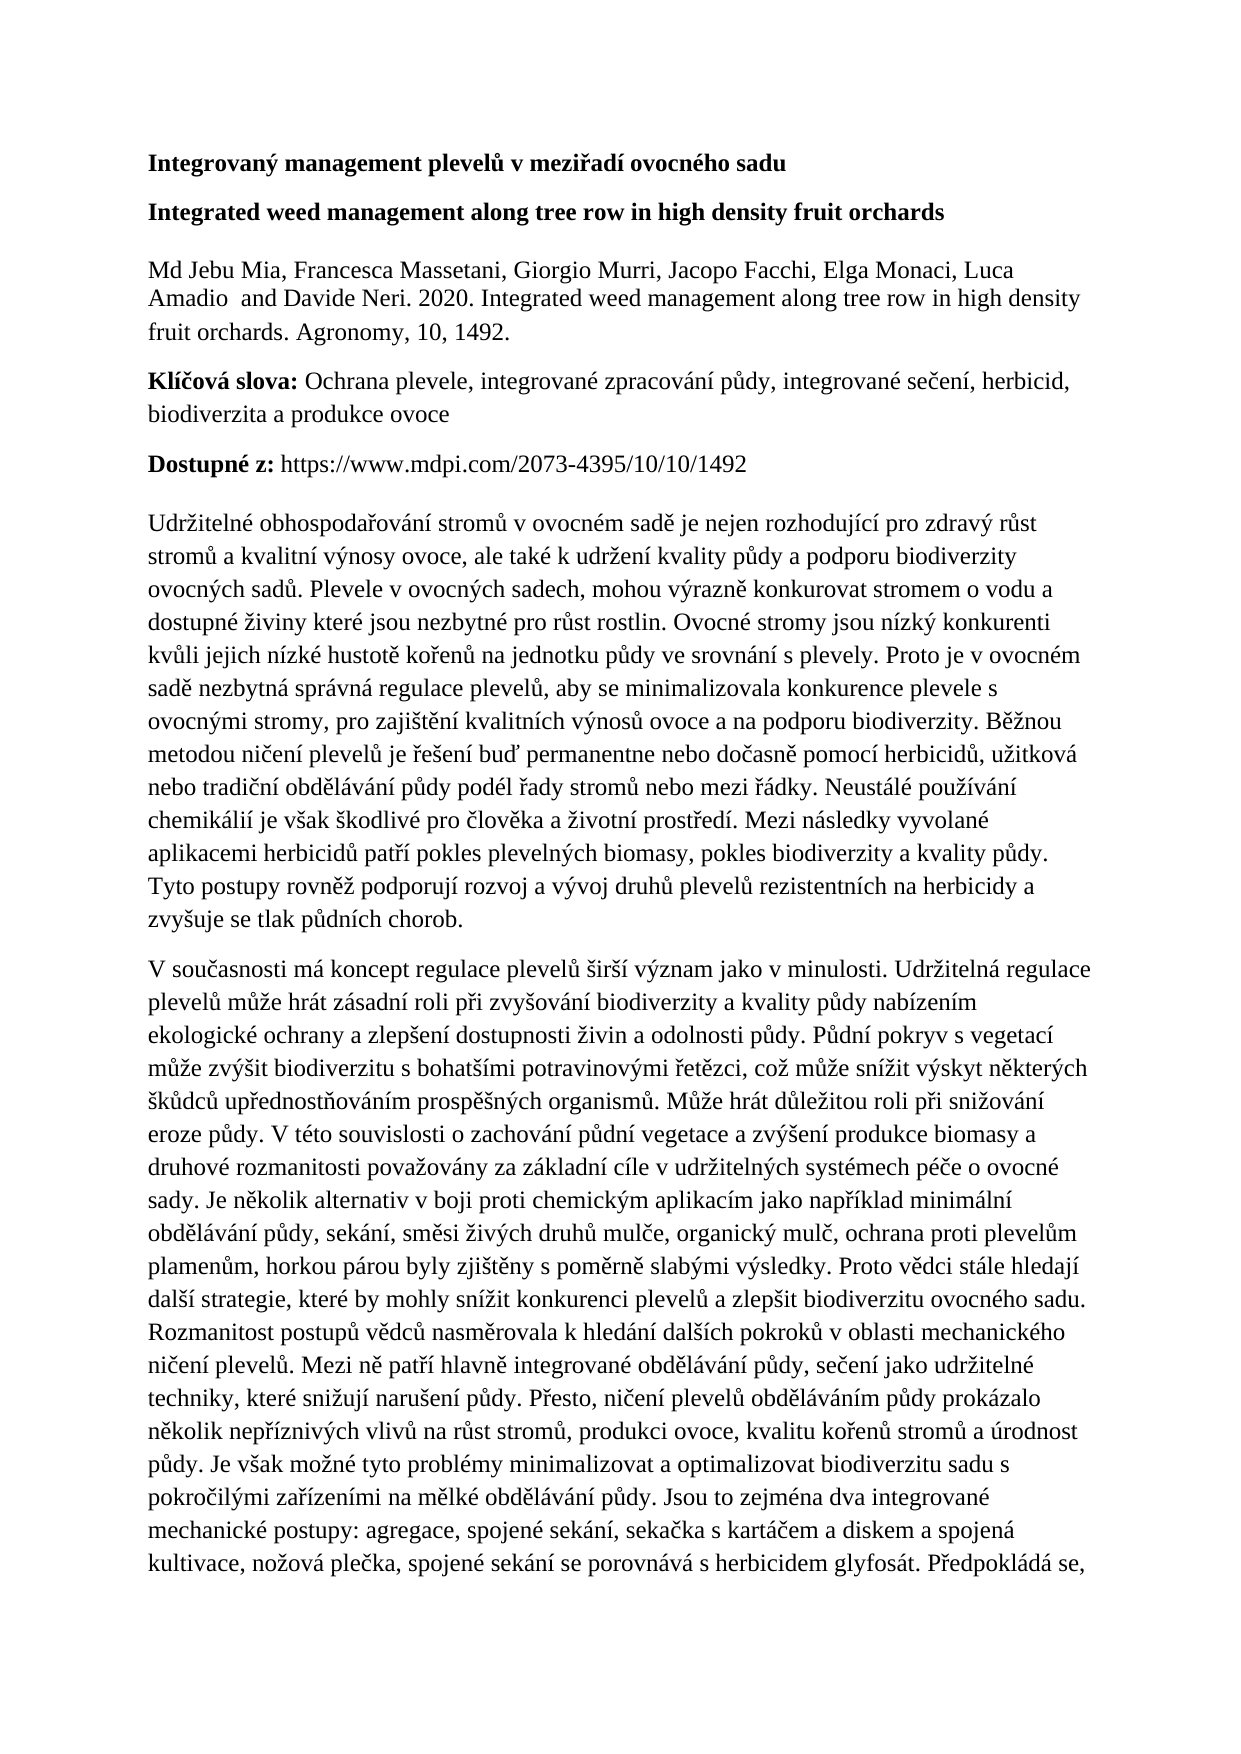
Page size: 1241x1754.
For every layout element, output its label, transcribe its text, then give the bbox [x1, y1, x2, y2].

text Amadio and Davide Neri. 2020. Integrated weed management along tree row in high density fruit orchards. Agronomy, 10, 1492. [148, 283, 1093, 345]
text Klíčová slova: Ochrana plevele, integrované zpracování půdy, integrované sečení, herbicid, biodiverzita a produkce ovoce [148, 366, 1093, 428]
text Integrated weed management along tree row in high density fruit orchards [148, 197, 1093, 226]
text Dostupné z: https://www.mdpi.com/2073-4395/10/10/1492 [148, 449, 1093, 478]
text Integrovaný management plevelů v meziřadí ovocného sadu [148, 148, 1093, 176]
text Md Jebu Mia, Francesca Massetani, Giorgio Murri, Jacopo Facchi, Elga Monaci, Luca [148, 255, 1093, 283]
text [148, 954, 1093, 1577]
text Udržitelné obhospodařování stromů v ovocném sadě je nejen rozhodující pro zdravý růst stromů a kvalitní výnosy ovoce, ale také k udržení kvality půdy a podporu biodiverzity ovocných sadů. Plevele v ovocných sadech, mohou výrazně konkurovat stromem o vodu a dostupné živiny které jsou nezbytné pro růst rostlin. Ovocné stromy jsou nízký konkurenti kvůli jejich nízké hustotě kořenů na jednotku půdy ve srovnání s plevely. Proto je v ovocném sadě nezbytná správná regulace plevelů, aby se minimalizovala konkurence plevele s ovocnými stromy, pro zajištění kvalitních výnosů ovoce a na podporu biodiverzity. Běžnou metodou ničení plevelů je řešení buď permanentne nebo dočasně pomocí herbicidů, užitková nebo tradiční obdělávání půdy podél řady stromů nebo mezi řádky. Neustálé používání chemikálií je však škodlivé pro člověka a životní prostředí. Mezi následky vyvolané aplikacemi herbicidů patří pokles plevelných biomasy, pokles biodiverzity a kvality půdy. Tyto postupy rovněž podporují rozvoj a vývoj druhů plevelů rezistentních na herbicidy a zvyšuje se tlak půdních chorob. [148, 508, 1093, 933]
